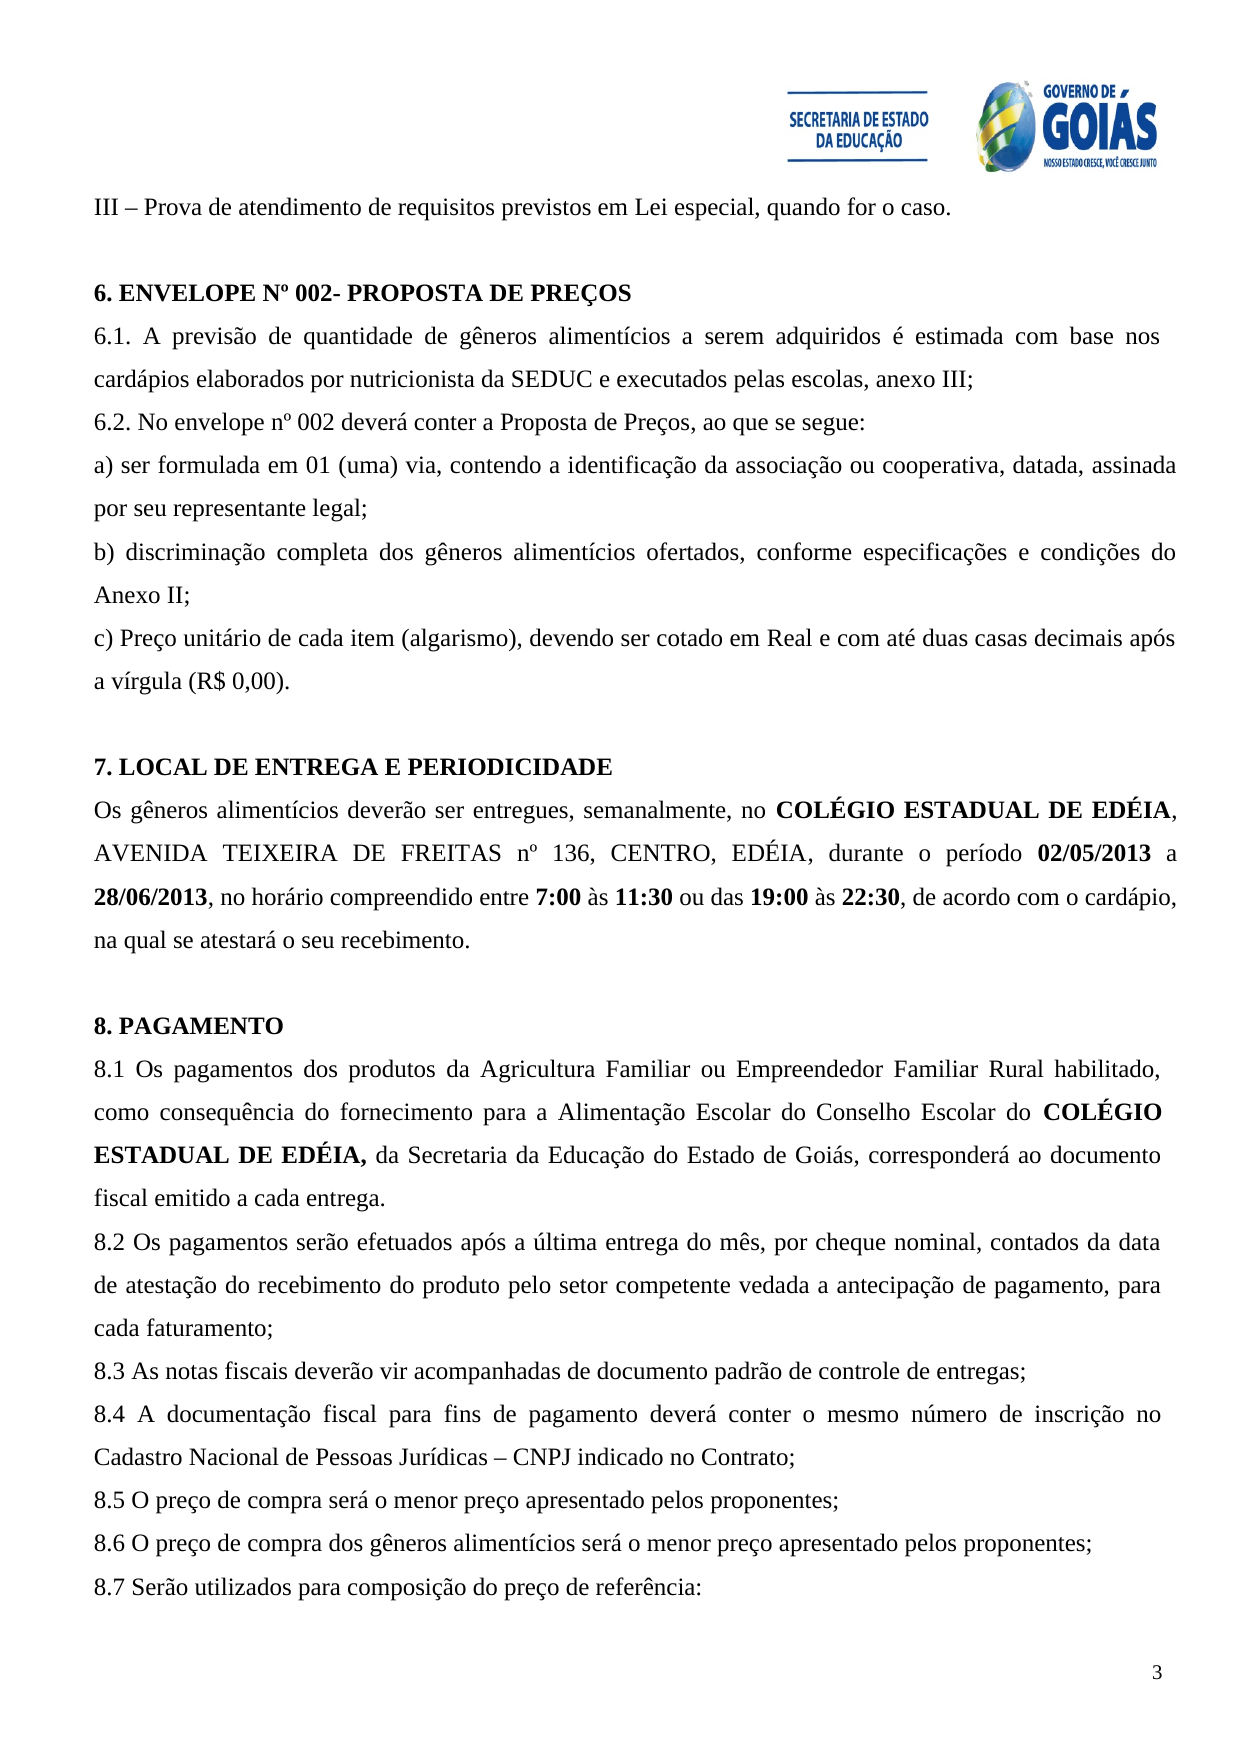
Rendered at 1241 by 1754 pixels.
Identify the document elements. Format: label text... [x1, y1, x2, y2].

text 6.1. A previsão de quantidade de gêneros alimentícios a serem adquiridos é estimada com base nos cardápios elaborados por nutricionista da SEDUC e executados pelas escolas, anexo III; [94, 321, 1162, 393]
picture [782, 75, 1163, 178]
text 8.1 Os pagamentos dos produtos da Agricultura Familiar ou Empreendedor Familiar Rural habilitado, como consequência do fornecimento para a Alimentação Escolar do Conselho Escolar do COLÉGIO ESTADUAL DE EDÉIA, da Secretaria da Educação do Estado de Goiás, corresponderá ao documento fiscal emitido a cada entrega. [94, 1054, 1162, 1212]
text 8.2 Os pagamentos serão efetuados após a última entrega do mês, por cheque nominal, contados da data de atestação do recebimento do produto pelo setor competente vedada a antecipação de pagamento, para cada faturamento; [94, 1227, 1162, 1342]
text 8.5 O preço de compra será o menor preço apresentado pelos proponentes; [94, 1485, 1162, 1514]
text c) Preço unitário de cada item (algarismo), devendo ser cotado em Real e com até duas casas decimais após a vírgula (R$ 0,00). [94, 623, 1177, 695]
text 8.3 As notas fiscais deverão vir acompanhadas de documento padrão de controle de entregas; [94, 1356, 1162, 1385]
text b) discriminação completa dos gêneros alimentícios ofertados, conforme especificações e condições do Anexo II; [94, 537, 1177, 608]
text a) ser formulada em 01 (uma) via, contendo a identificação da associação ou cooperativa, datada, assinada por seu representante legal; [94, 450, 1177, 522]
text 7. LOCAL DE ENTREGA E PERIODICIDADE [94, 752, 1177, 781]
text documentação fiscal para fins de pagamento deverá conter o mesmo número de inscrição no Cadastro Nacional de Pessoas Jurídicas – CNPJ indicado no Contrato; [94, 1399, 1162, 1471]
text 8. PAGAMENTO [94, 1011, 1177, 1040]
text Os gêneros alimentícios deverão ser entregues, semanalmente, no COLÉGIO ESTADUAL DE EDÉIA, AVENIDA TEIXEIRA DE FREITAS nº 136, CENTRO, EDÉIA, durante o período 02/05/2013 a 28/06/2013, no horário compreendido entre 7:00 às 11:30 ou das 19:00 às 22:30, de acordo com o cardápio, na qual se atestará o seu recebimento. [94, 795, 1177, 953]
text 8.7 Serão utilizados para composição do preço de referência: [94, 1572, 1162, 1600]
text III – Prova de atendimento de requisitos previstos em Lei especial, quando for o caso. [94, 192, 1162, 220]
text 6.2. No envelope nº 002 deverá conter a Proposta de Preços, ao que se segue: [94, 407, 1177, 436]
text 8.6 O preço de compra dos gêneros alimentícios será o menor preço apresentado pelos proponentes; [94, 1528, 1162, 1557]
text 6. ENVELOPE Nº 002- PROPOSTA DE PREÇOS [94, 278, 1162, 307]
